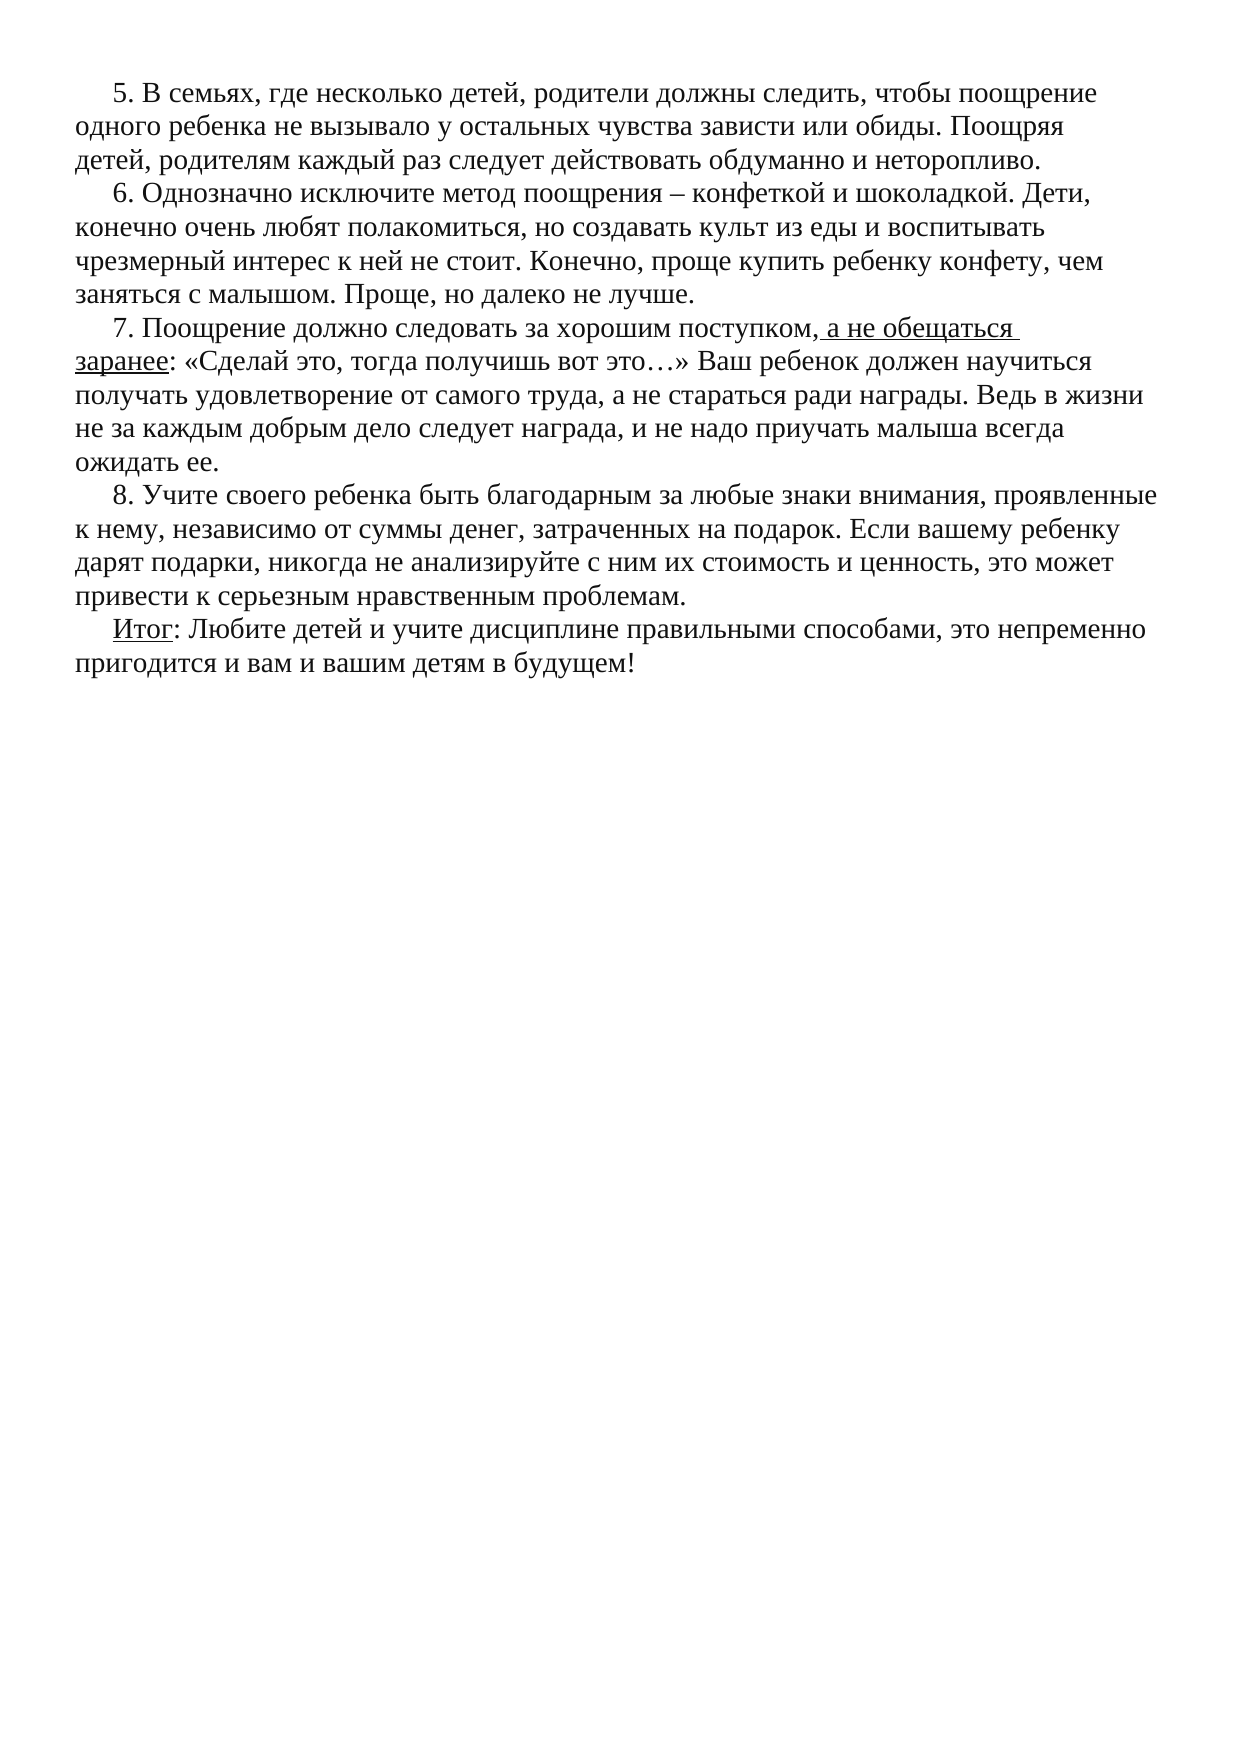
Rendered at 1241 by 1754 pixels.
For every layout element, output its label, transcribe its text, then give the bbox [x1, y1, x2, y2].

text 5. В семьях, где несколько детей, родители должны следить, чтобы поощрение одного ребенка не вызывало у остальных чувства зависти или обиды. Поощряя детей, родителям каждый раз следует действовать обдуманно и неторопливо. [75, 75, 1165, 176]
text Итог: Любите детей и учите дисциплине правильными способами, это непременно пригодится и вам и вашим детям в будущем! [75, 612, 1165, 679]
text 7. Поощрение должно следовать за хорошим поступком, а не обещаться заранее: «Сделай это, тогда получишь вот это…» Ваш ребенок должен научиться получать удовлетворение от самого труда, а не стараться ради награды. Ведь в жизни не за каждым добрым дело следует награда, и не надо приучать малыша всегда ожидать ее. [75, 310, 1165, 477]
text 8. Учите своего ребенка быть благодарным за любые знаки внимания, проявленные к нему, независимо от суммы денег, затраченных на подарок. Если вашему ребенку дарят подарки, никогда не анализируйте с ним их стоимость и ценность, это может привести к серьезным нравственным проблемам. [75, 477, 1165, 612]
text 6. Однозначно исключите метод поощрения – конфеткой и шоколадкой. Дети, конечно очень любят полакомиться, но создавать культ из еды и воспитывать чрезмерный интерес к ней не стоит. Конечно, проще купить ребенку конфету, чем заняться с малышом. Проще, но далеко не лучше. [75, 176, 1165, 310]
